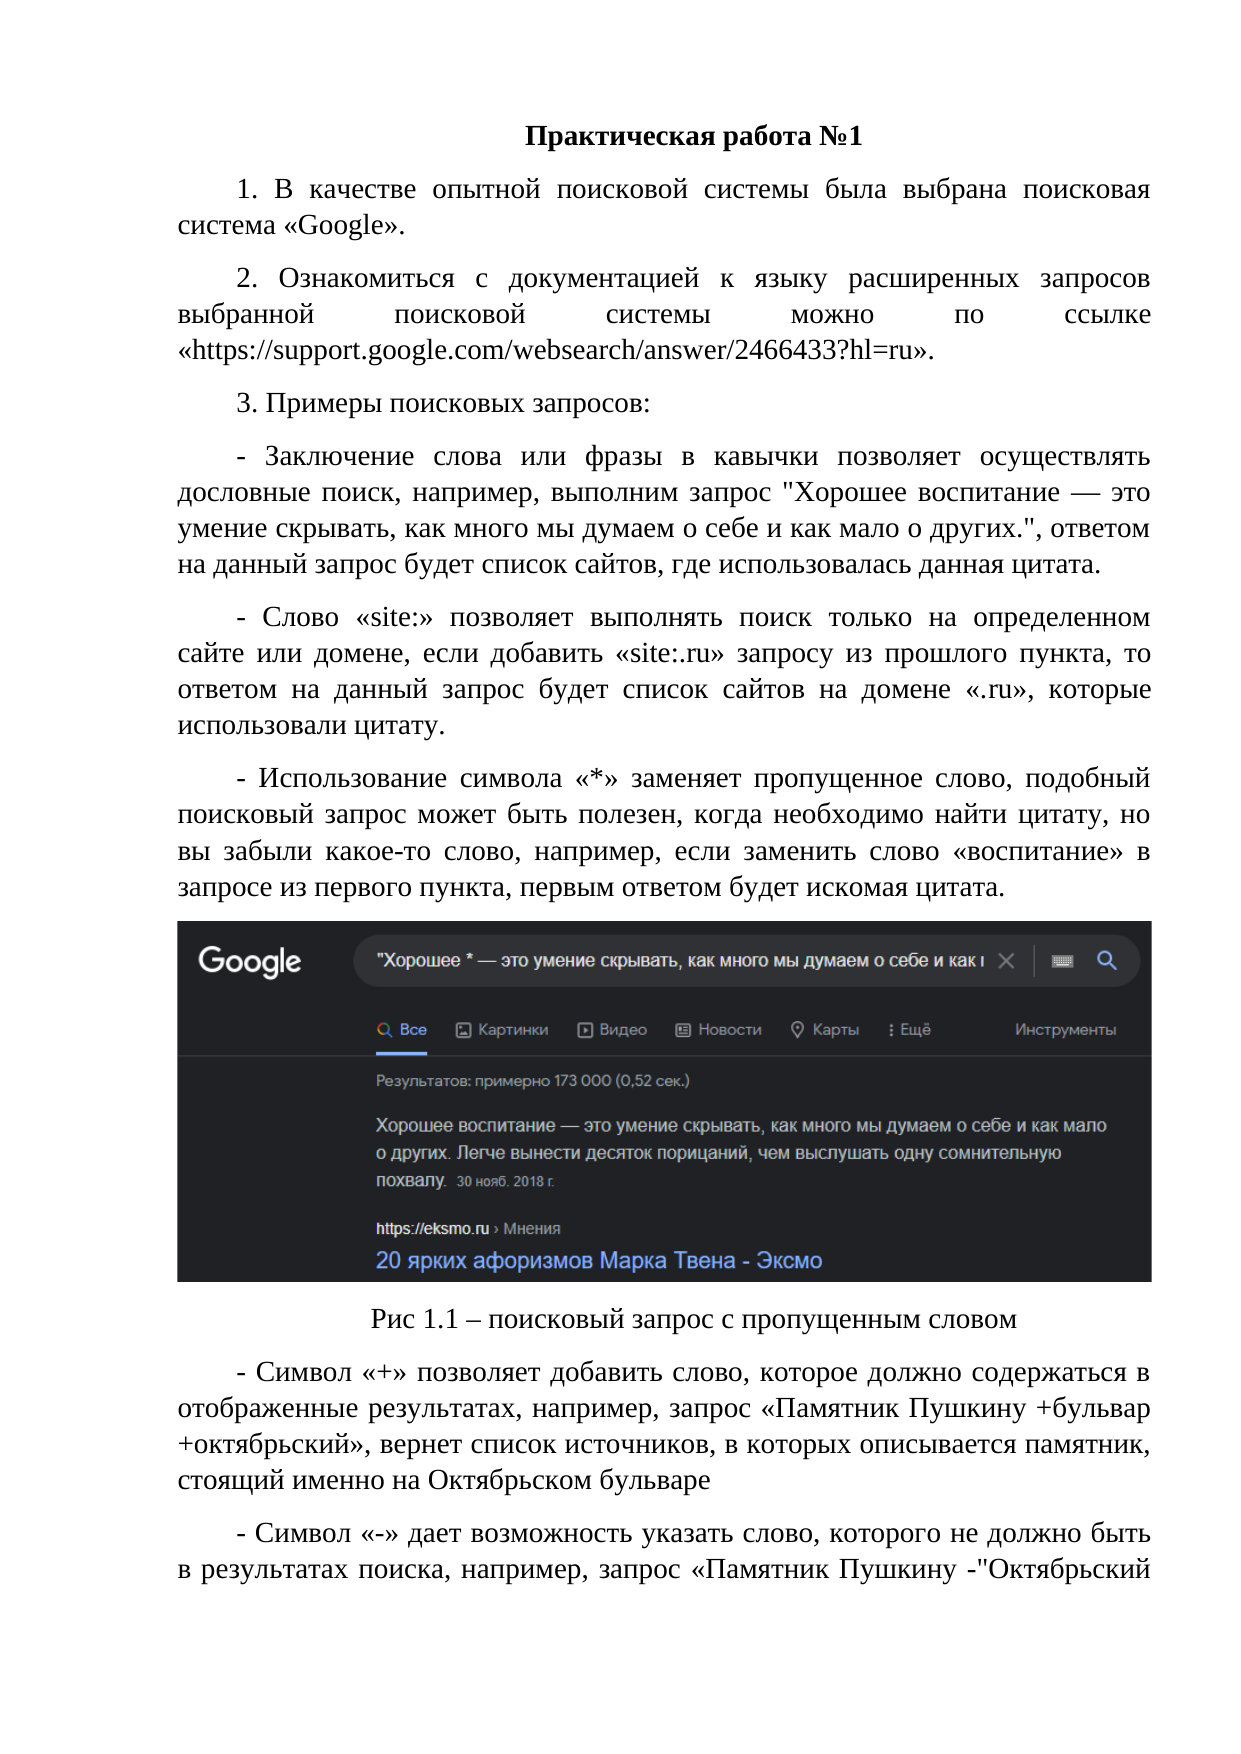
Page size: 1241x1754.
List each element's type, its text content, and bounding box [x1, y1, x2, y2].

text - Использование символа «*» заменяет пропущенное слово, подобный поисковый запрос может быть полезен, когда необходимо найти цитату, но вы забыли какое-то слово, например, если заменить слово «воспитание» в запросе из первого пункта, первым ответом будет искомая цитата. [177, 760, 1152, 902]
text 2. Ознакомиться с документацией к языку расширенных запросов выбранной поисковой системы можно по ссылке «https://support.google.com/websearch/answer/2466433?hl=ru». [177, 260, 1152, 366]
text - Символ «+» позволяет добавить слово, которое должно содержаться в отображенные результатах, например, запрос «Памятник Пушкину +бульвар +октябрьский», вернет список источников, в которых описывается памятник, стоящий именно на Октябрьском бульваре [177, 1354, 1152, 1496]
text 3. Примеры поисковых запросов: [177, 385, 1152, 418]
text 1. В качестве опытной поисковой системы была выбрана поисковая система «Google». [177, 171, 1152, 241]
text - Слово «site:» позволяет выполнять поиск только на определенном сайте или домене, если добавить «site:.ru» запросу из прошлого пункта, то ответом на данный запрос будет список сайтов на домене «.ru», которые использовали цитату. [177, 599, 1152, 741]
text Рис 1.1 – поисковый запрос с пропущенным словом [177, 1301, 1152, 1334]
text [177, 1515, 1152, 1584]
picture [177, 921, 1152, 1282]
text - Заключение слова или фразы в кавычки позволяет осуществлять дословные поиск, например, выполним запрос "Хорошее воспитание — это умение скрывать, как много мы думаем о себе и как мало о других.", ответом на данный запрос будет список сайтов, где использовалась данная цитата. [177, 438, 1152, 580]
text Практическая работа №1 [177, 118, 1152, 152]
